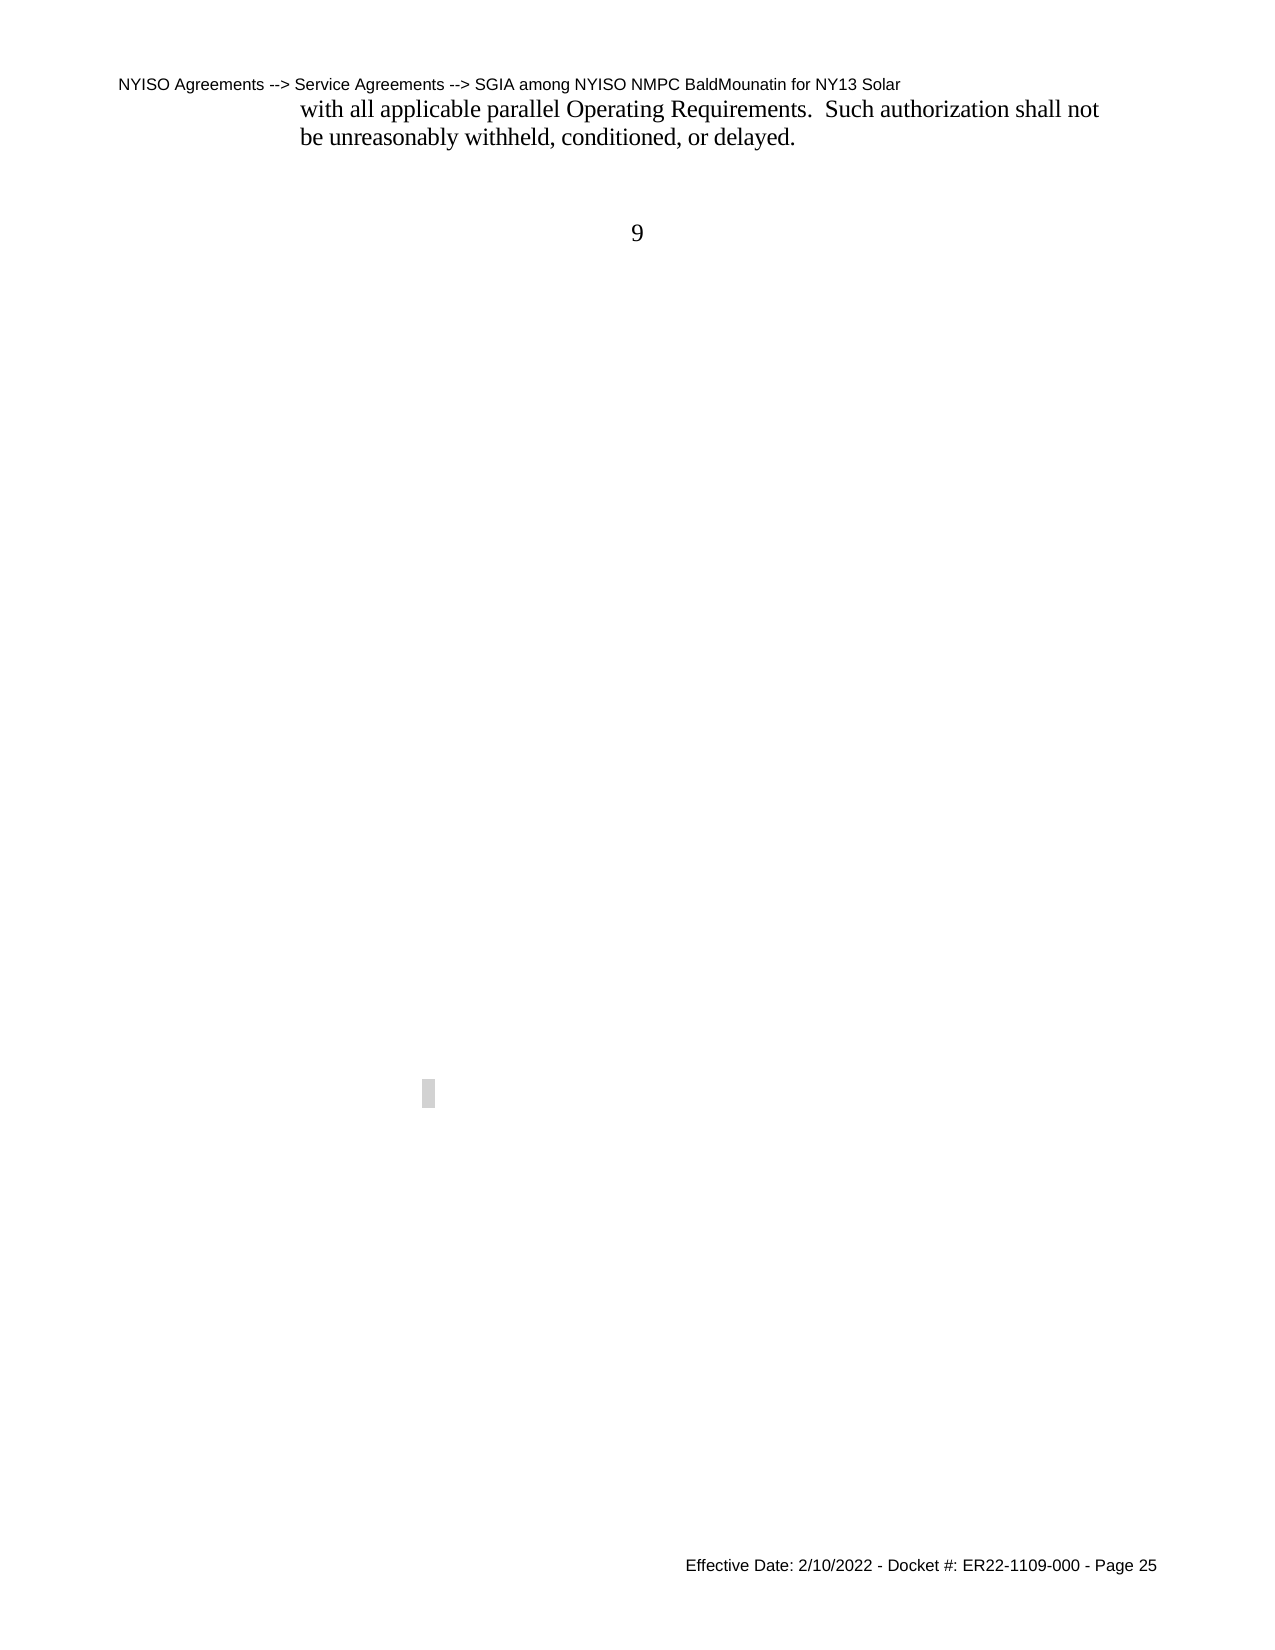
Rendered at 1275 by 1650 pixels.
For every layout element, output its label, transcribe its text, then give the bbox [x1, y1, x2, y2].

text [225, 94, 1142, 152]
text 9 [631, 219, 1275, 247]
